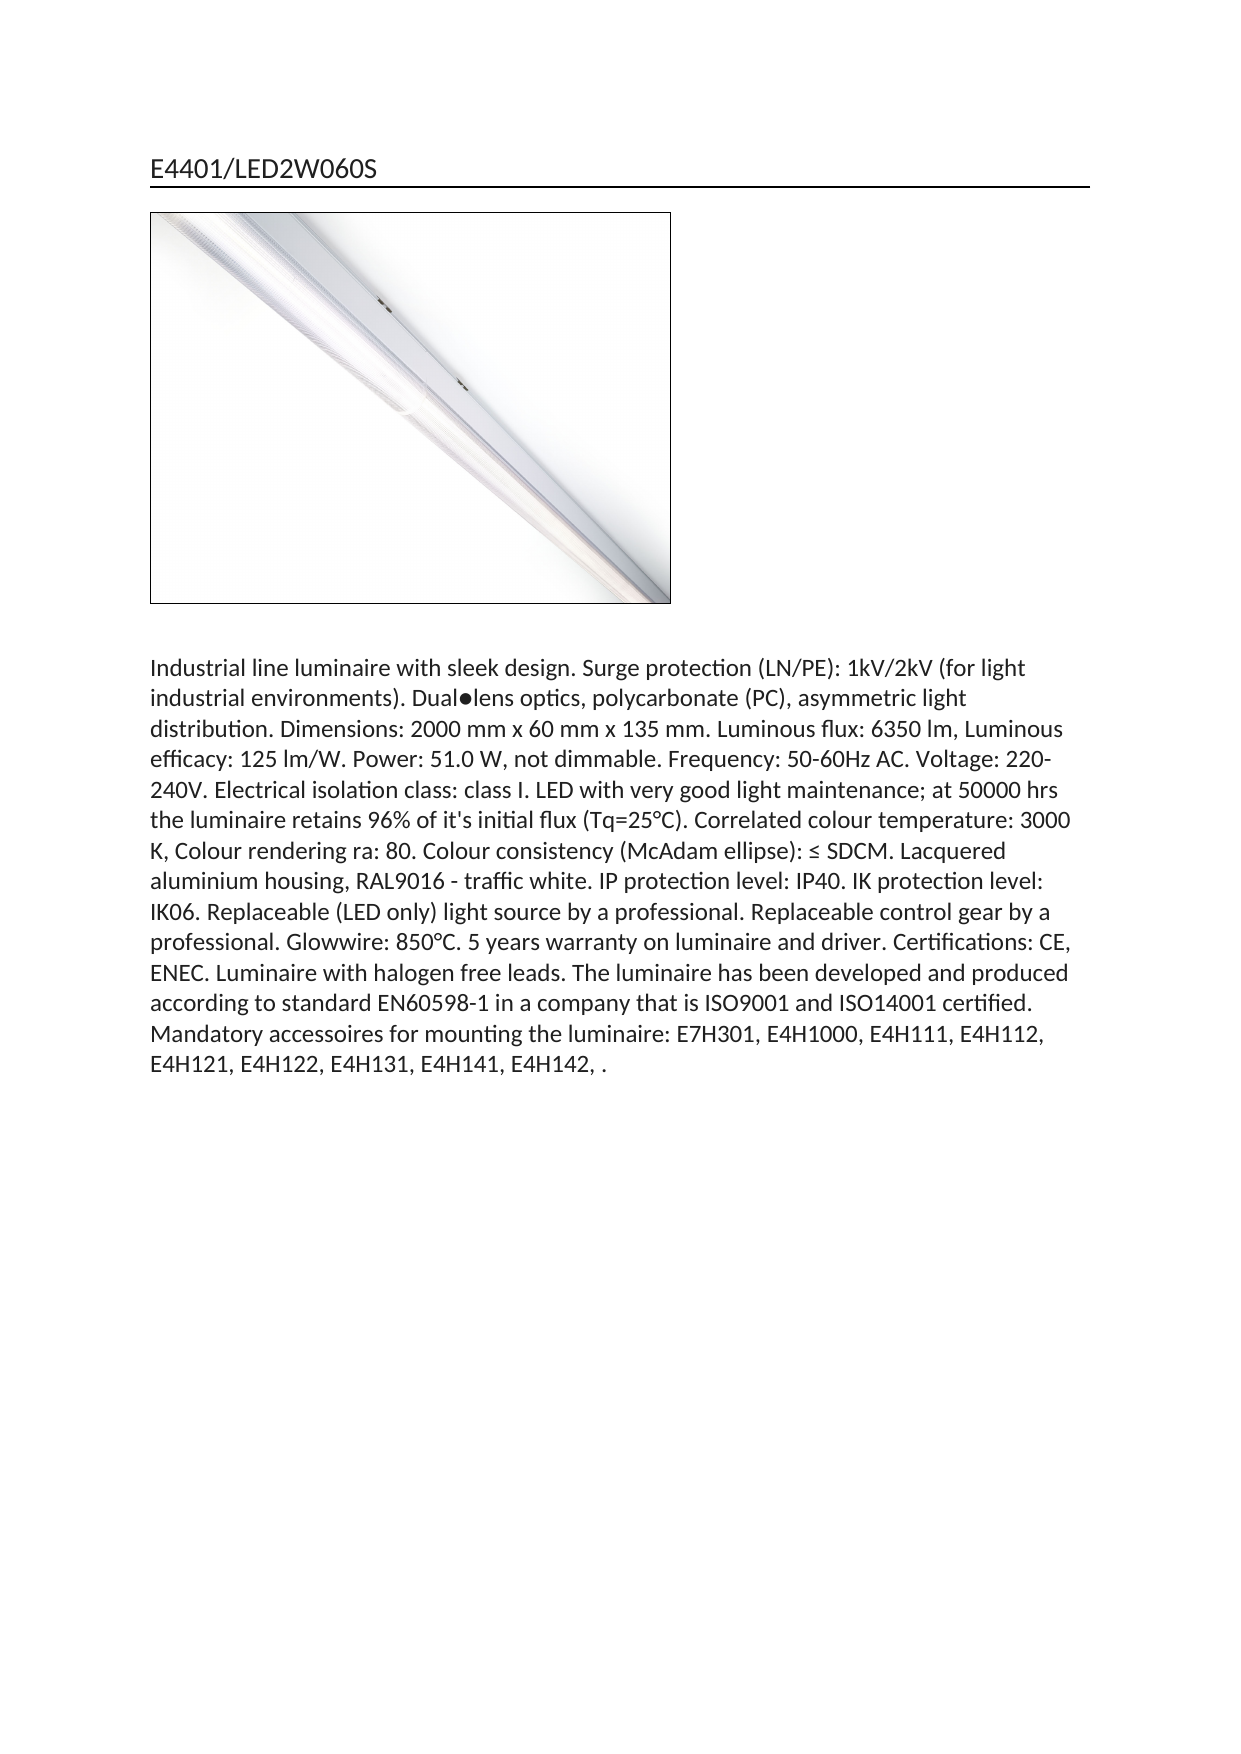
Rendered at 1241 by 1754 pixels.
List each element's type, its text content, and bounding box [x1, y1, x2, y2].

text Industrial line luminaire with sleek design. Surge protection (LN/PE): 1kV/2kV (for light industrial environments). Dual●lens optics, polycarbonate (PC), asymmetric light distribution. Dimensions: 2000 mm x 60 mm x 135 mm. Luminous flux: 6350 lm, Luminous efficacy: 125 lm/W. Power: 51.0 W, not dimmable. Frequency: 50-60Hz AC. Voltage: 220-240V. Electrical isolation class: class I. LED with very good light maintenance; at 50000 hrs the luminaire retains 96% of it's initial flux (Tq=25°C). Correlated colour temperature: 3000 K, Colour rendering ra: 80. Colour consistency (McAdam ellipse): ≤ SDCM. Lacquered aluminium housing, RAL9016 - traffic white. IP protection level: IP40. IK protection level: IK06. Replaceable (LED only) light source by a professional. Replaceable control gear by a professional. Glowwire: 850°C. 5 years warranty on luminaire and driver. Certifications: CE, ENEC. Luminaire with halogen free leads. The luminaire has been developed and produced according to standard EN60598-1 in a company that is ISO9001 and ISO14001 certified. Mandatory accessoires for mounting the luminaire: E7H301, E4H1000, E4H111, E4H112, E4H121, E4H122, E4H131, E4H141, E4H142, . [150, 652, 1090, 1079]
text E4401/LED2W060S [150, 150, 1090, 186]
picture [151, 213, 670, 603]
